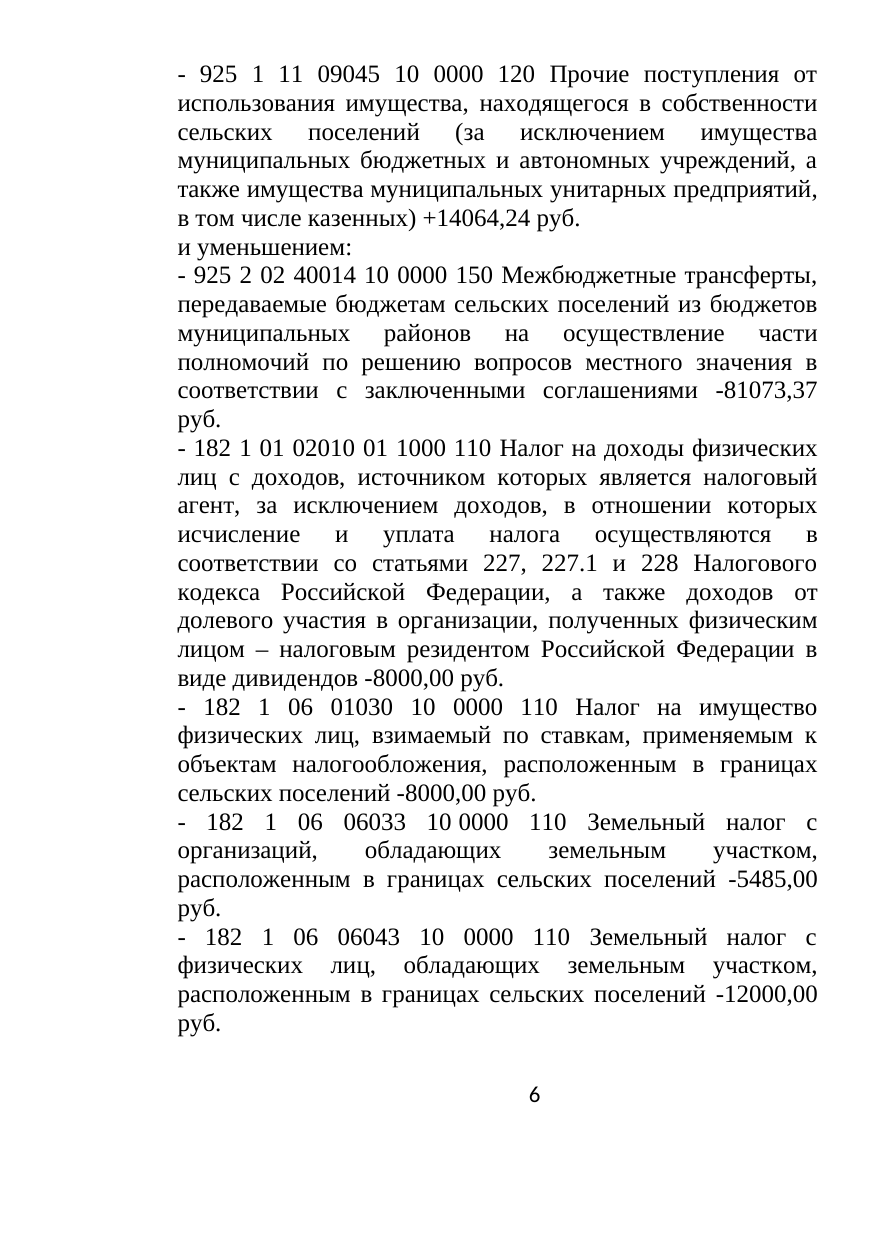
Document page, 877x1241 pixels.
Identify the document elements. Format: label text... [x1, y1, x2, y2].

text - 182 1 01 02010 01 1000 110 Налог на доходы физических лиц с доходов, источником которых является налоговый агент, за исключением доходов, в отношении которых исчисление и уплата налога осуществляются в соответствии со статьями 227, 227.1 и 228 Налогового кодекса Российской Федерации, а также доходов от долевого участия в организации, полученных физическим лицом – налоговым резидентом Российской Федерации в виде дивидендов -8000,00 руб. [177, 433, 818, 692]
text - 925 1 11 09045 10 0000 120 Прочие поступления от использования имущества, находящегося в собственности сельских поселений (за исключением имущества муниципальных бюджетных и автономных учреждений, а также имущества муниципальных унитарных предприятий, в том числе казенных) +14064,24 руб. [177, 59, 818, 232]
text - 182 1 06 06043 10 0000 110 Земельный налог с физических лиц, обладающих земельным участком, расположенным в границах сельских поселений -12000,00 руб. [177, 922, 818, 1037]
text - 182 1 06 01030 10 0000 110 Налог на имущество физических лиц, взимаемый по ставкам, применяемым к объектам налогообложения, расположенным в границах сельских поселений -8000,00 руб. [177, 692, 818, 807]
text и уменьшением: [177, 232, 818, 260]
text - 925 2 02 40014 10 0000 150 Межбюджетные трансферты, передаваемые бюджетам сельских поселений из бюджетов муниципальных районов на осуществление части полномочий по решению вопросов местного значения в соответствии с заключенными соглашениями -81073,37 руб. [177, 260, 818, 433]
text - 182 1 06 06033 10 0000 110 Земельный налог с организаций, обладающих земельным участком, расположенным в границах сельских поселений -5485,00 руб. [177, 807, 818, 922]
